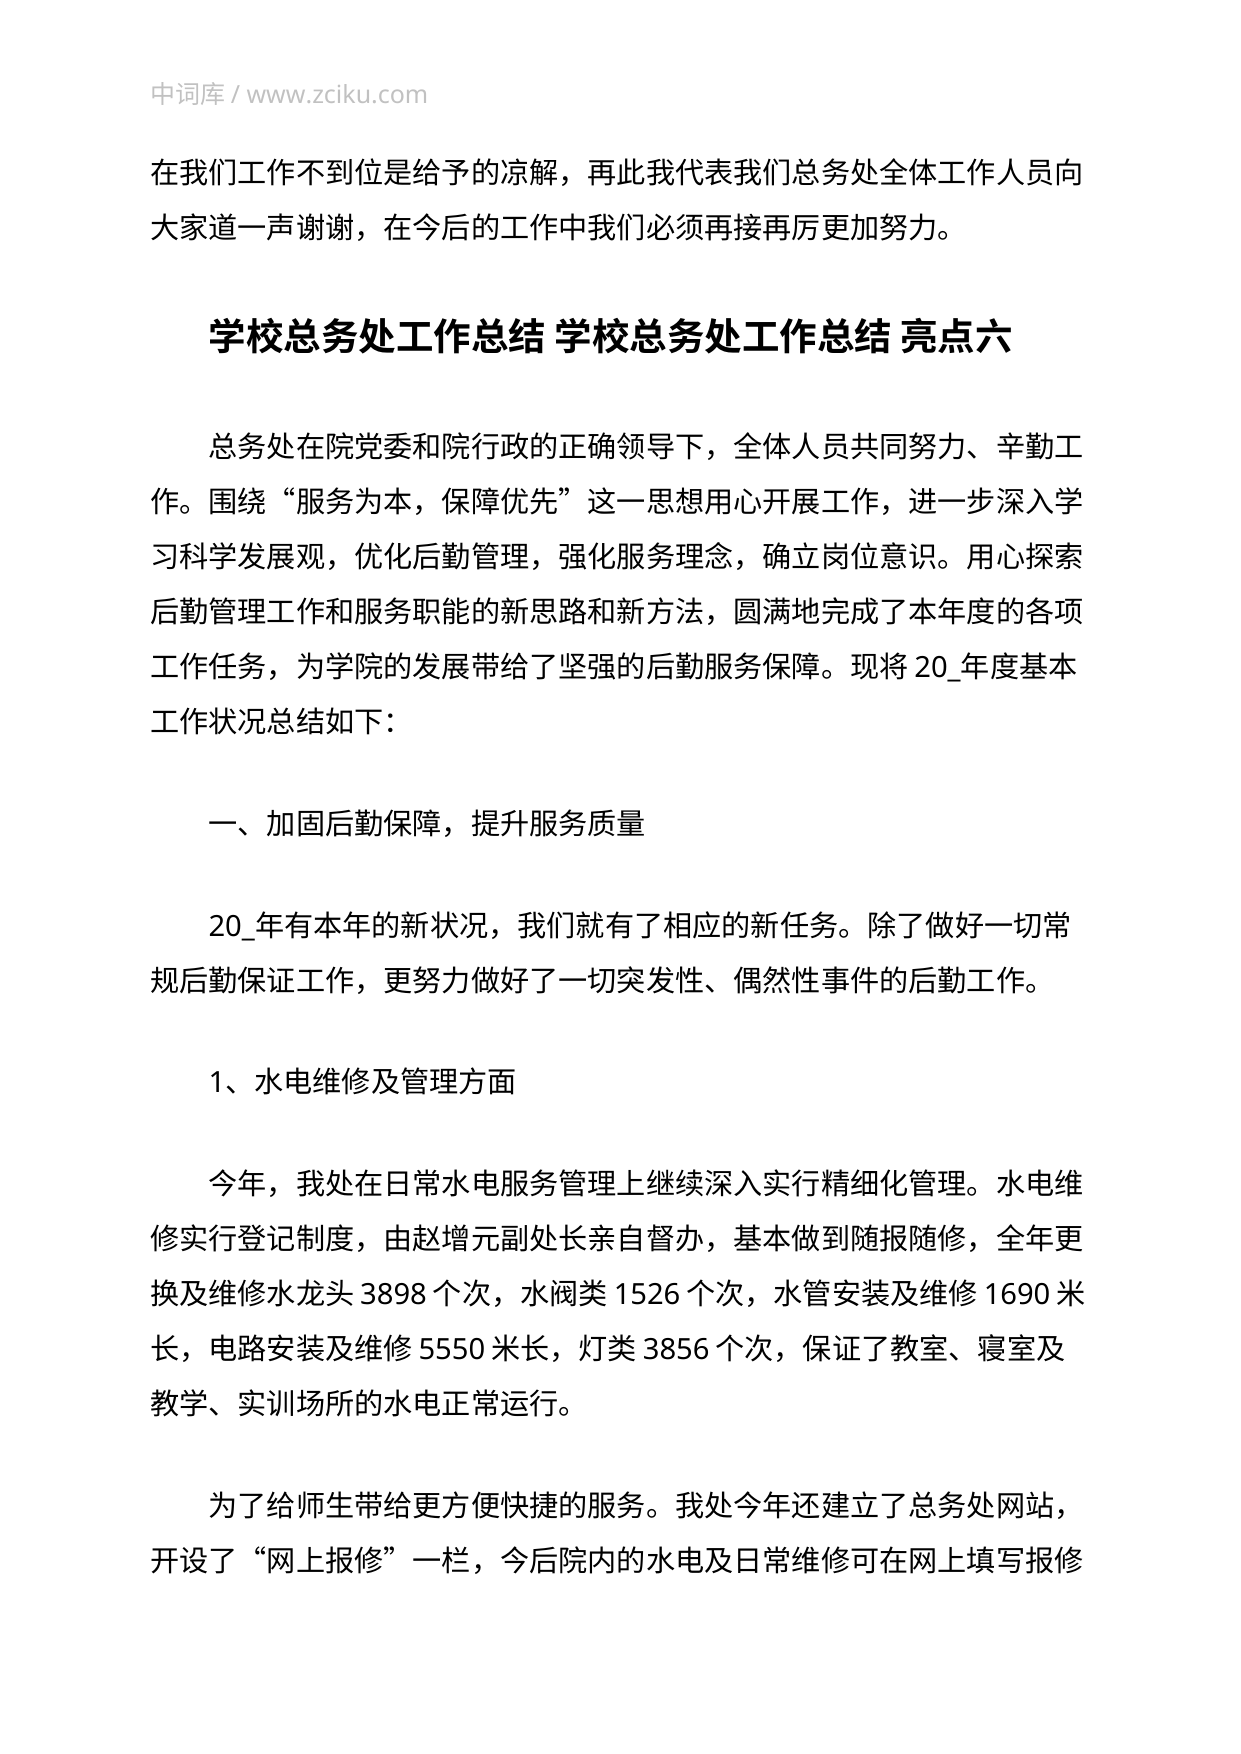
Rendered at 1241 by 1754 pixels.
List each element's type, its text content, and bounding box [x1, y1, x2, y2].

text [150, 1482, 1090, 1580]
text 1、水电维修及管理方面 [150, 1059, 1090, 1101]
text 学校总务处工作总结 学校总务处工作总结 亮点六 [150, 307, 1090, 361]
text 20_年有本年的新状况，我们就有了相应的新任务。除了做好一切常规后勤保证工作，更努力做好了一切突发性、偶然性事件的后勤工作。 [150, 902, 1090, 999]
text 今年，我处在日常水电服务管理上继续深入实行精细化管理。水电维修实行登记制度，由赵增元副处长亲自督办，基本做到随报随修，全年更换及维修水龙头3898个次，水阀类1526个次，水管安装及维修1690米长，电路安装及维修5550米长，灯类3856个次，保证了教室、寝室及教学、实训场所的水电正常运行。 [150, 1161, 1090, 1423]
text 总务处在院党委和院行政的正确领导下，全体人员共同努力、辛勤工作。围绕“服务为本，保障优先”这一思想用心开展工作，进一步深入学习科学发展观，优化后勤管理，强化服务理念，确立岗位意识。用心探索后勤管理工作和服务职能的新思路和新方法，圆满地完成了本年度的各项工作任务，为学院的发展带给了坚强的后勤服务保障。现将20_年度基本工作状况总结如下： [150, 424, 1090, 741]
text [150, 150, 1090, 247]
text 一、加固后勤保障，提升服务质量 [150, 800, 1090, 843]
